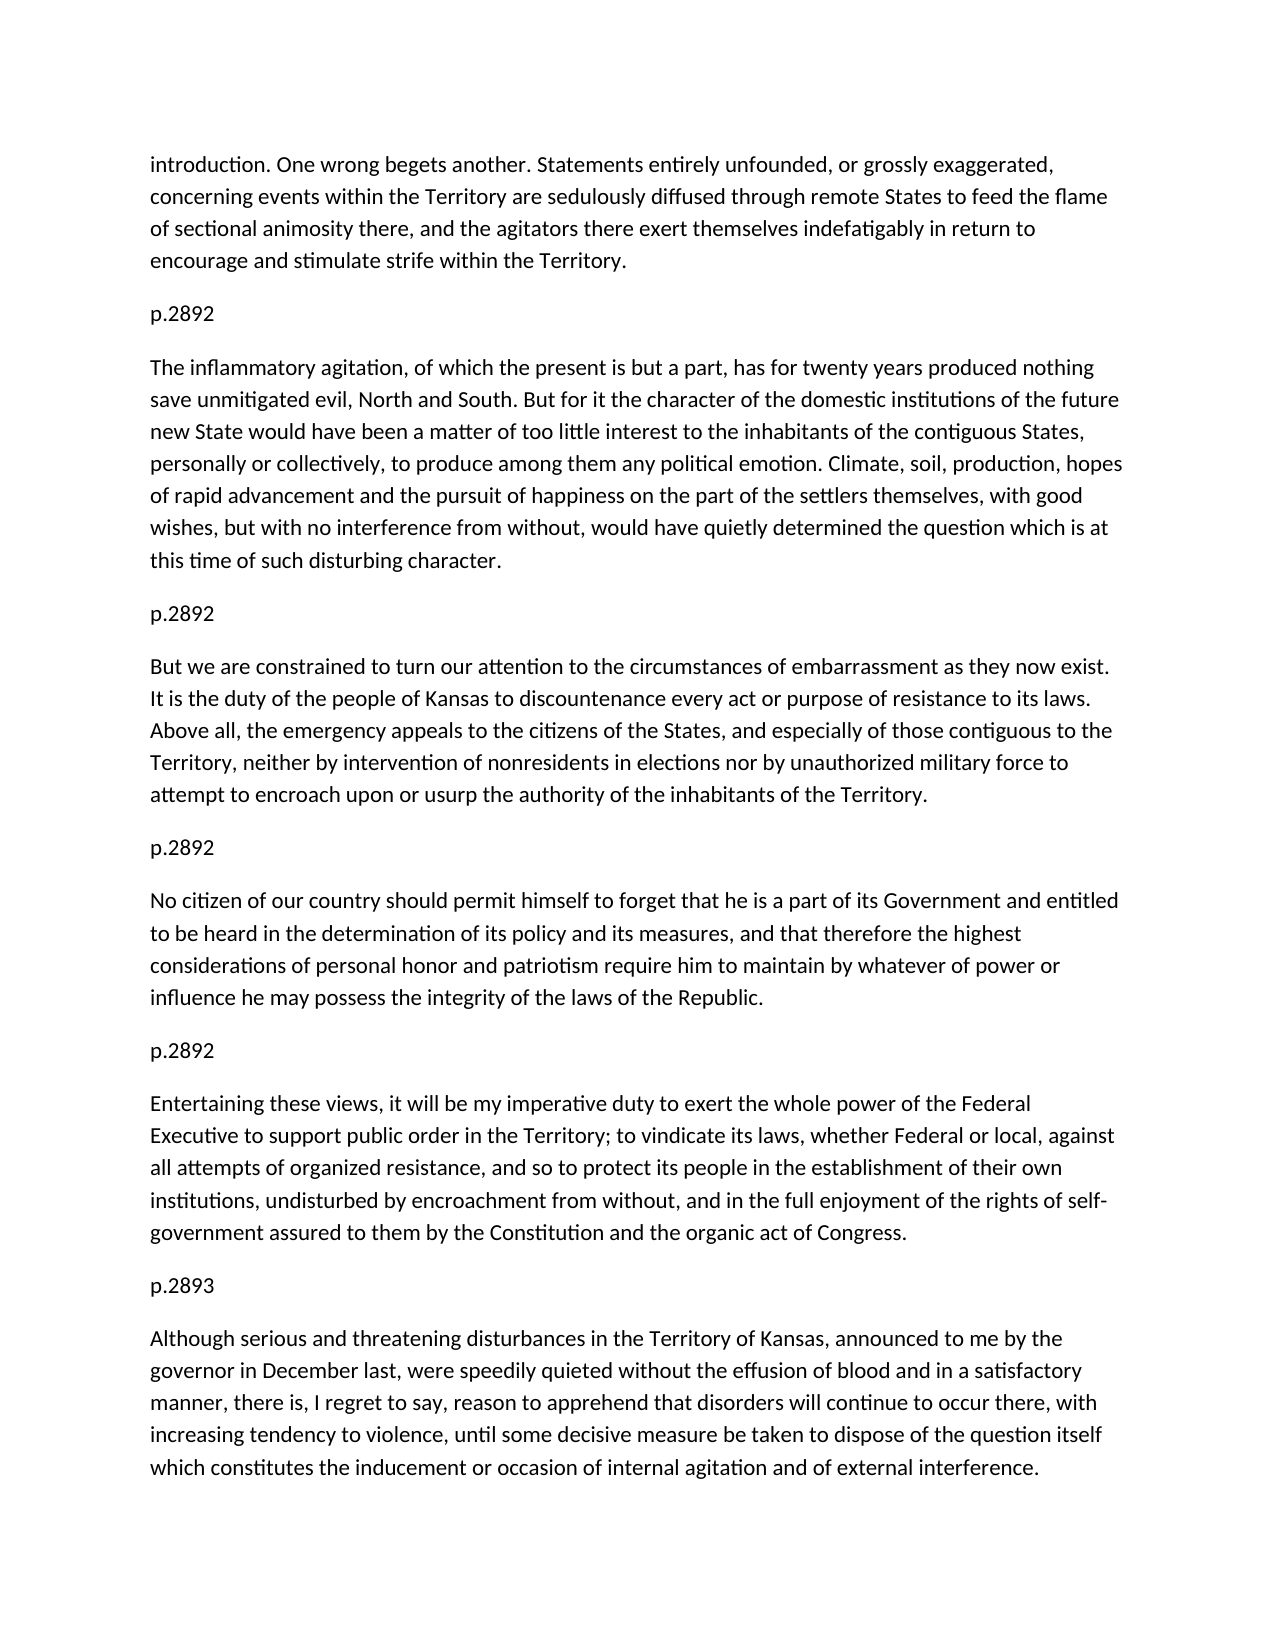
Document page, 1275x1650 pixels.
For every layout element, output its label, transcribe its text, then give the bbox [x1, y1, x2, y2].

text No citizen of our country should permit himself to forget that he is a part of its Government and entitled to be heard in the determination of its policy and its measures, and that therefore the highest considerations of personal honor and patriotism require him to maintain by whatever of power or influence he may possess the integrity of the laws of the Republic. [150, 887, 1125, 1011]
text p.2892 [150, 1036, 1125, 1064]
text p.2892 [150, 599, 1125, 627]
text Entertaining these views, it will be my imperative duty to exert the whole power of the Federal Executive to support public order in the Territory; to vindicate its laws, whether Federal or local, against all attempts of organized resistance, and so to protect its people in the establishment of their own institutions, undisturbed by encroachment from without, and in the full enjoyment of the rights of self-government assured to them by the Constitution and the organic act of Congress. [150, 1089, 1125, 1246]
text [150, 150, 1125, 274]
text Although serious and threatening disturbances in the Territory of Kansas, announced to me by the governor in December last, were speedily quieted without the effusion of blood and in a satisfactory manner, there is, I regret to say, reason to apprehend that disorders will continue to occur there, with increasing tendency to violence, until some decisive measure be taken to dispose of the question itself which constitutes the inducement or occasion of internal agitation and of external interference. [150, 1324, 1125, 1481]
text The inflammatory agitation, of which the present is but a part, has for twenty years produced nothing save unmitigated evil, North and South. But for it the character of the domestic institutions of the future new State would have been a matter of too little interest to the inhabitants of the contiguous States, personally or collectively, to produce among them any political emotion. Climate, soil, production, hopes of rapid advancement and the pursuit of happiness on the part of the settlers themselves, with good wishes, but with no interference from without, would have quietly determined the question which is at this time of such disturbing character. [150, 353, 1125, 574]
text p.2892 [150, 299, 1125, 328]
text p.2893 [150, 1271, 1125, 1299]
text But we are constrained to turn our attention to the circumstances of embarrassment as they now exist. It is the duty of the people of Kansas to discountenance every act or purpose of resistance to its laws. Above all, the emergency appeals to the citizens of the States, and especially of those contiguous to the Territory, neither by intervention of nonresidents in elections nor by unauthorized military force to attempt to encroach upon or usurp the authority of the inhabitants of the Territory. [150, 652, 1125, 808]
text p.2892 [150, 833, 1125, 862]
